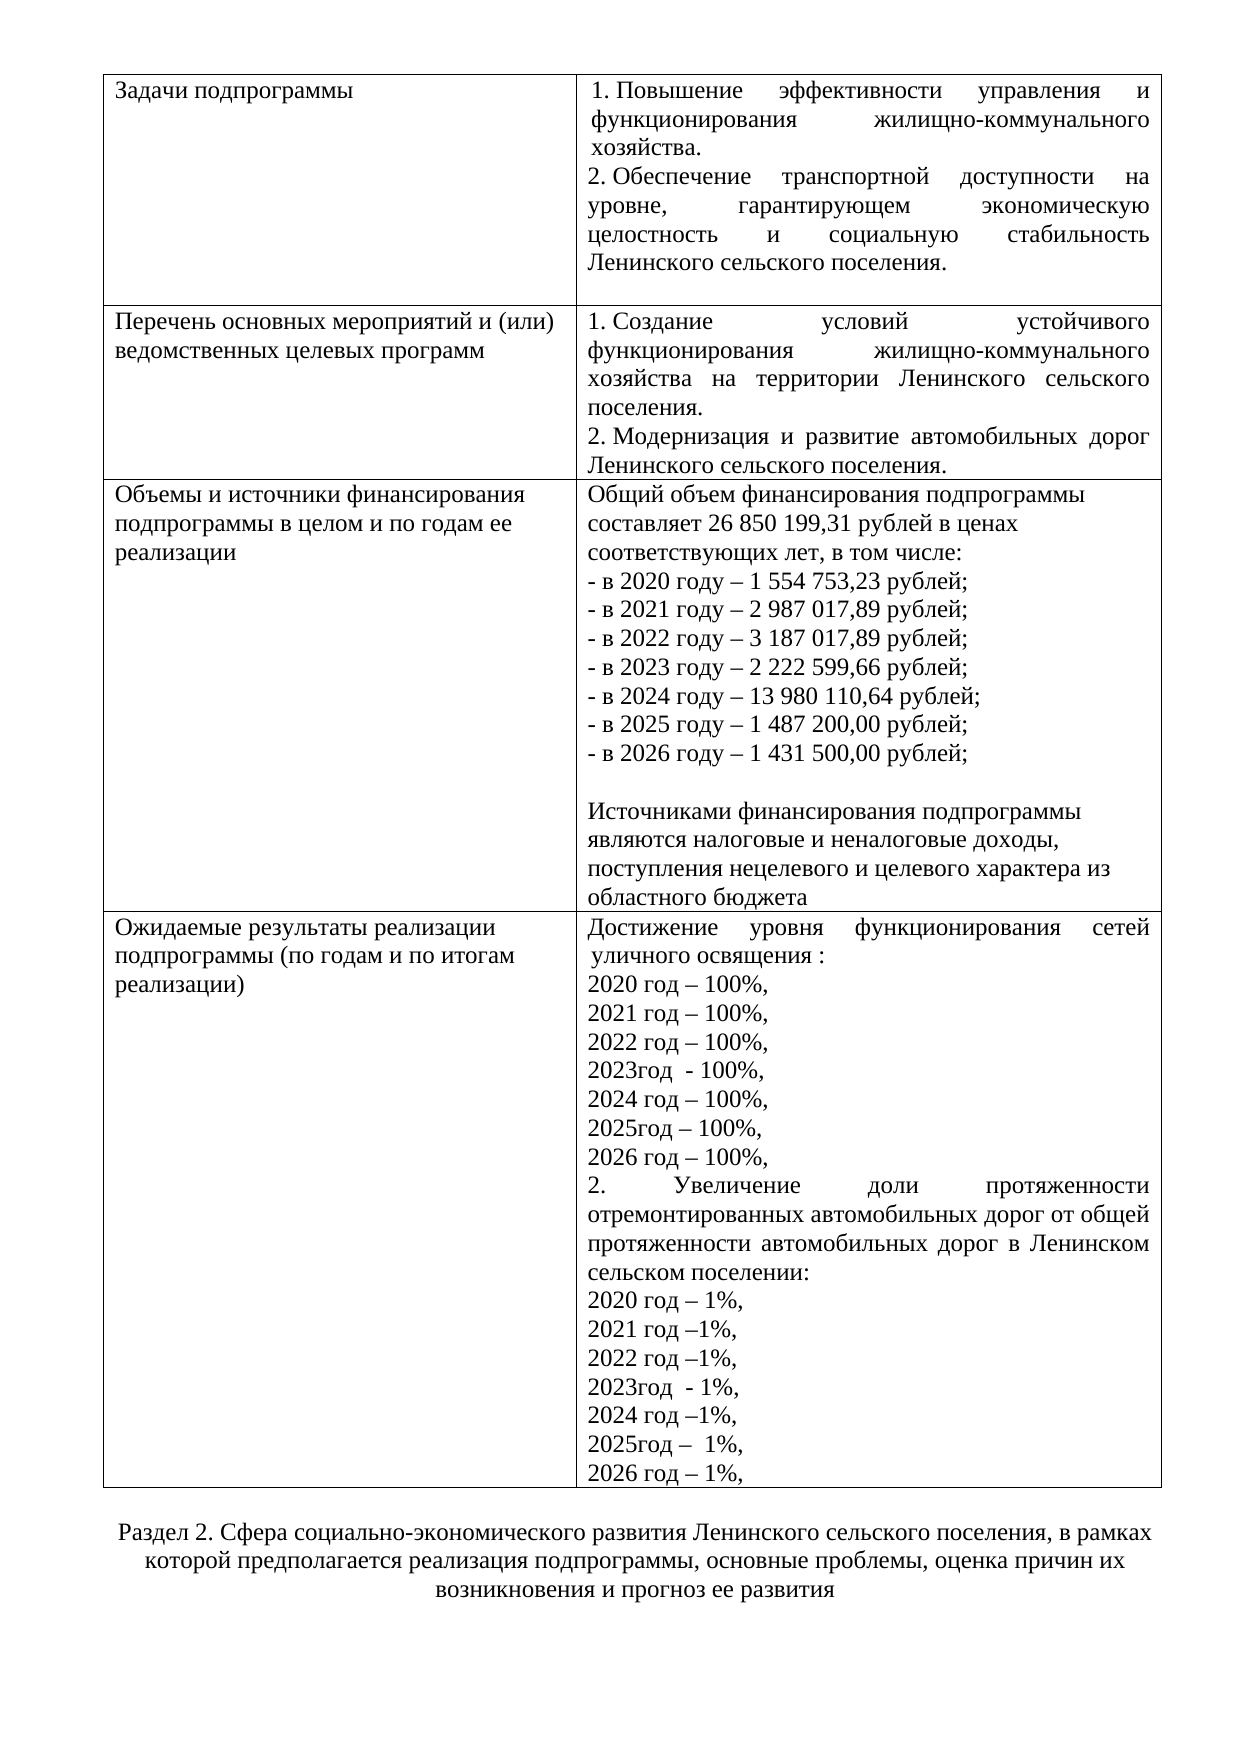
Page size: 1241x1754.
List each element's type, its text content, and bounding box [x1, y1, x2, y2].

table_cell Объемы и источники финансирования подпрограммы в целом и по годам ее реализации [104, 480, 576, 911]
table_cell Достижение уровня функционирования сетей уличного освящения : 2020 год – 100%, 2021 год – 100%, 2022 год – 100%, 2023год - 100%, 2024 год – 100%, 2025год – 100%, 2026 год – 100%, 2. Увеличение доли протяженности отремонтированных автомобильных дорог от общей протяженности автомобильных дорог в Ленинском сельском поселении: 2020 год – 1%, 2021 год –1%, 2022 год –1%, 2023год - 1%, 2024 год –1%, 2025год – 1%, 2026 год – 1%, [577, 912, 1161, 1487]
table_cell Перечень основных мероприятий и (или) ведомственных целевых программ [104, 306, 576, 478]
table_cell 1. Повышение эффективности управления и функционирования жилищно-коммунального хозяйства. 2. Обеспечение транспортной доступности на уровне, гарантирующем экономическую целостность и социальную стабильность Ленинского сельского поселения. [577, 75, 1161, 305]
table_cell Задачи подпрограммы [104, 75, 576, 305]
table_cell Ожидаемые результаты реализации подпрограммы (по годам и по итогам реализации) [104, 912, 576, 1487]
table_cell Общий объем финансирования подпрограммы составляет 26 850 199,31 рублей в ценах соответствующих лет, в том числе: - в 2020 году – 1 554 753,23 рублей; - в 2021 году – 2 987 017,89 рублей; - в 2022 году – 3 187 017,89 рублей; - в 2023 году – 2 222 599,66 рублей; - в 2024 году – 13 980 110,64 рублей; - в 2025 году – 1 487 200,00 рублей; - в 2026 году – 1 431 500,00 рублей; Источниками финансирования подпрограммы являются налоговые и неналоговые доходы, поступления нецелевого и целевого характера из областного бюджета [577, 480, 1161, 911]
table_cell 1. Создание условий устойчивого функционирования жилищно-коммунального хозяйства на территории Ленинского сельского поселения. 2. Модернизация и развитие автомобильных дорог Ленинского сельского поселения. [577, 306, 1161, 478]
text Раздел 2. Сфера социально-экономического развития Ленинского сельского поселения, в рамках которой предполагается реализация подпрограммы, основные проблемы, оценка причин их возникновения и прогноз ее развития [103, 1517, 1167, 1603]
